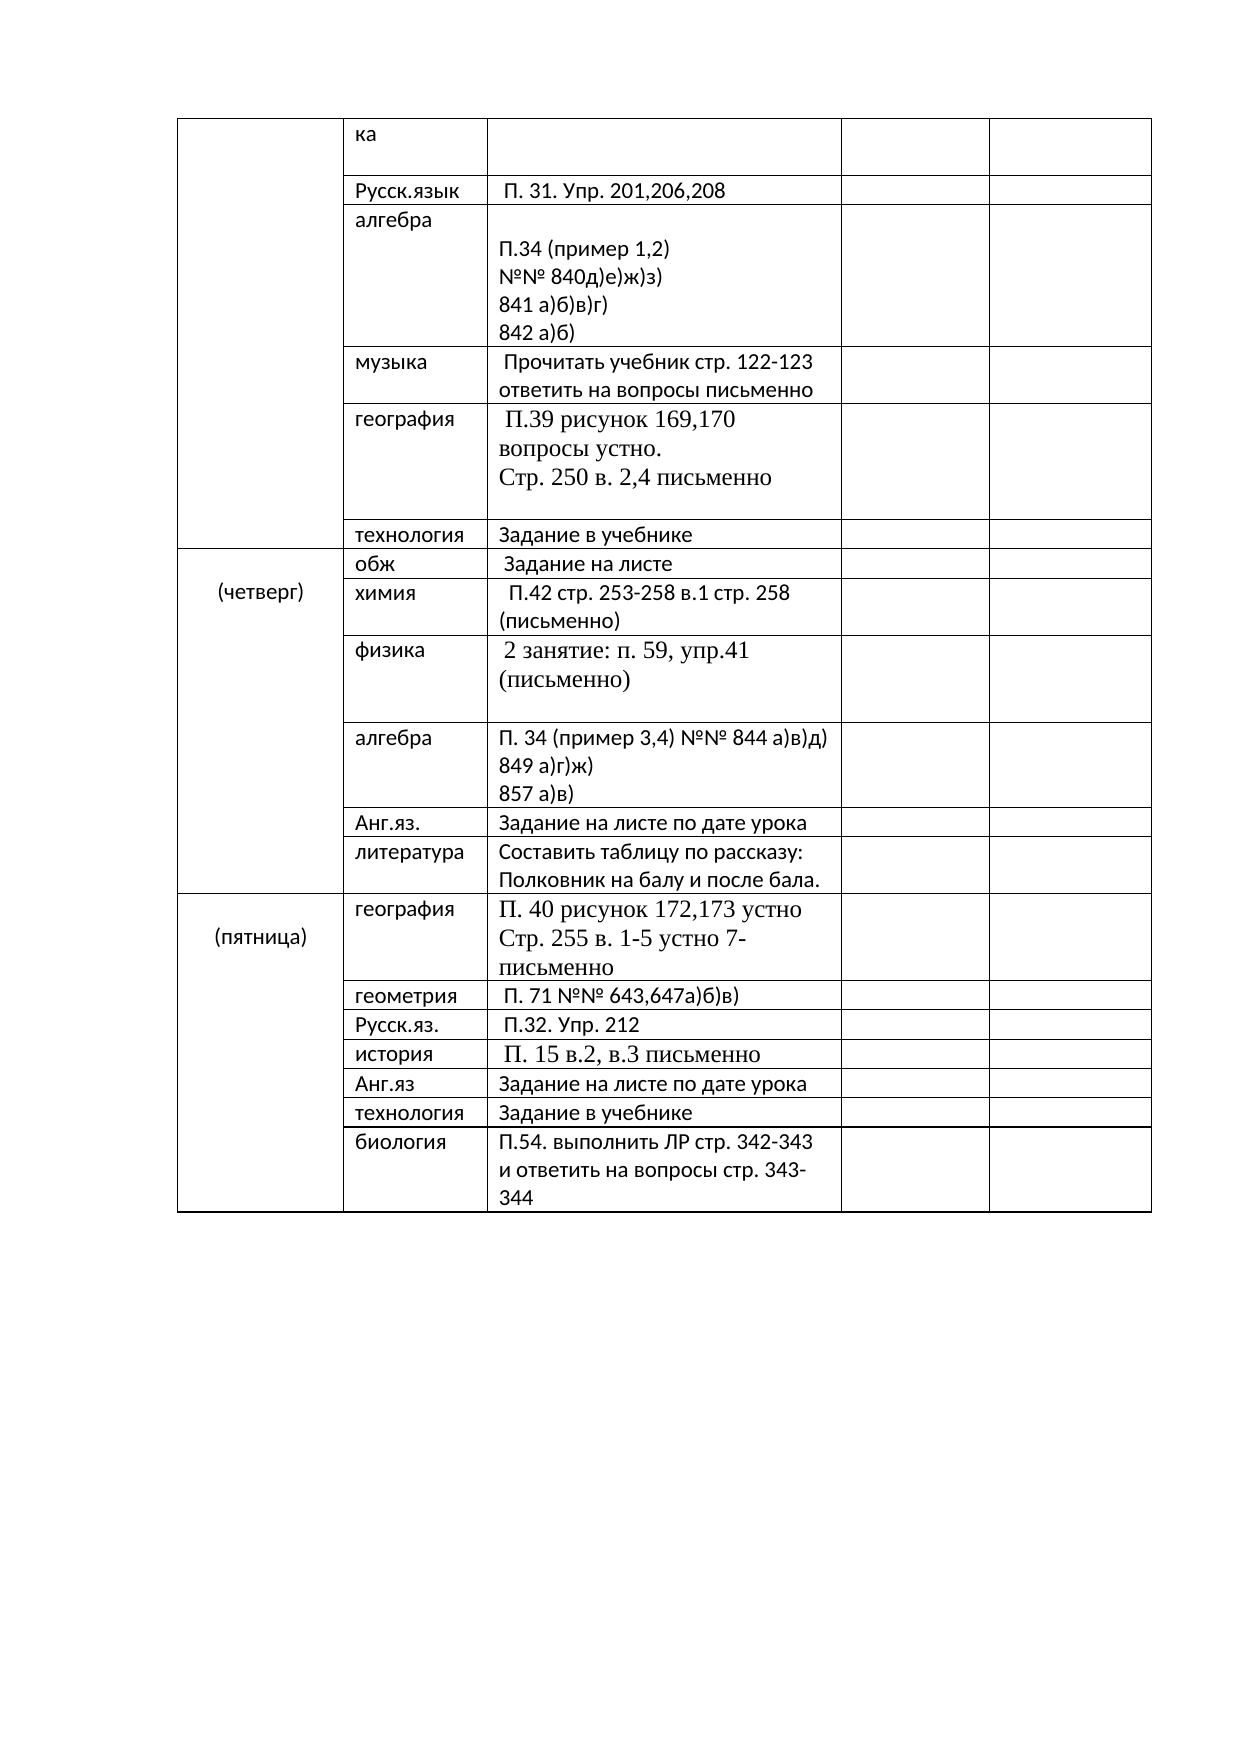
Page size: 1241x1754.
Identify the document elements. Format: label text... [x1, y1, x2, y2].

table_cell алгебра [344, 205, 487, 346]
table_cell [842, 1010, 989, 1038]
table_cell Задание на листе по дате урока [488, 808, 841, 836]
table_cell [990, 1040, 1151, 1068]
table_cell [990, 176, 1151, 204]
table_cell П. 15 в.2, в.3 письменно [488, 1040, 841, 1068]
table_cell Задание в учебнике [488, 520, 841, 548]
table_cell Анг.яз [344, 1069, 487, 1097]
table_cell музыка [344, 347, 487, 403]
table_cell [842, 579, 989, 634]
table_cell Задание в учебнике [488, 1098, 841, 1126]
table_cell (четверг) [178, 549, 343, 893]
table_cell [842, 176, 989, 204]
table_cell [842, 1098, 989, 1126]
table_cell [488, 119, 841, 175]
table_cell геометрия [344, 981, 487, 1009]
table_cell Составить таблицу по рассказу: Полковник на балу и после бала. [488, 837, 841, 893]
table_cell [842, 636, 989, 722]
table_cell [990, 1098, 1151, 1126]
table_cell 2 занятие: п. 59, упр.41 (письменно) [488, 636, 841, 722]
table_cell биология [344, 1128, 487, 1211]
table_cell [990, 1010, 1151, 1038]
table_cell технология [344, 1098, 487, 1126]
table_cell [990, 808, 1151, 836]
table_cell П.42 стр. 253-258 в.1 стр. 258 (письменно) [488, 579, 841, 634]
table_cell П.54. выполнить ЛР стр. 342-343 и ответить на вопросы стр. 343-344 [488, 1128, 841, 1211]
table_cell Задание на листе по дате урока [488, 1069, 841, 1097]
table_cell [842, 1128, 989, 1211]
table_cell [990, 981, 1151, 1009]
table_cell [842, 404, 989, 519]
table_cell Русск.язык [344, 176, 487, 204]
table_cell [990, 347, 1151, 403]
table_cell [842, 205, 989, 346]
table_cell Прочитать учебник стр. 122-123 ответить на вопросы письменно [488, 347, 841, 403]
table_cell литература [344, 837, 487, 893]
table_cell [990, 1128, 1151, 1211]
table_cell П. 31. Упр. 201,206,208 [488, 176, 841, 204]
table_cell Задание на листе [488, 549, 841, 577]
table_cell [842, 894, 989, 980]
table_cell химия [344, 579, 487, 634]
table_cell [990, 723, 1151, 807]
table_cell Русск.яз. [344, 1010, 487, 1038]
table_cell история [344, 1040, 487, 1068]
table_cell обж [344, 549, 487, 577]
table_cell (пятница) [178, 894, 343, 1211]
table_cell П.39 рисунок 169,170 вопросы устно. Стр. 250 в. 2,4 письменно [488, 404, 841, 519]
table_cell [842, 1069, 989, 1097]
table_cell технология [344, 520, 487, 548]
table_cell [990, 549, 1151, 577]
table_cell [842, 549, 989, 577]
table_cell [842, 119, 989, 175]
table_cell информатика [344, 119, 487, 175]
table_cell [990, 894, 1151, 980]
table_cell [842, 347, 989, 403]
table_cell физика [344, 636, 487, 722]
table_cell [842, 520, 989, 548]
table_cell [990, 1069, 1151, 1097]
table_cell [990, 579, 1151, 634]
table_cell [842, 837, 989, 893]
table_cell география [344, 404, 487, 519]
table_cell П.32. Упр. 212 [488, 1010, 841, 1038]
table_cell [990, 404, 1151, 519]
table_cell [842, 808, 989, 836]
table_cell география [344, 894, 487, 980]
table_cell алгебра [344, 723, 487, 807]
table_cell [990, 205, 1151, 346]
table_cell [842, 981, 989, 1009]
table_cell П. 34 (пример 3,4) №№ 844 а)в)д) 849 а)г)ж) 857 а)в) [488, 723, 841, 807]
table_cell [990, 119, 1151, 175]
table_cell П. 71 №№ 643,647а)б)в) [488, 981, 841, 1009]
table_cell [842, 723, 989, 807]
table_cell [990, 636, 1151, 722]
table_cell [842, 1040, 989, 1068]
table_cell П.34 (пример 1,2) №№ 840д)е)ж)з) 841 а)б)в)г) 842 а)б) [488, 205, 841, 346]
table_cell Анг.яз. [344, 808, 487, 836]
table_cell П. 40 рисунок 172,173 устно Стр. 255 в. 1-5 устно 7-письменно [488, 894, 841, 980]
table_cell [990, 837, 1151, 893]
table_cell [990, 520, 1151, 548]
